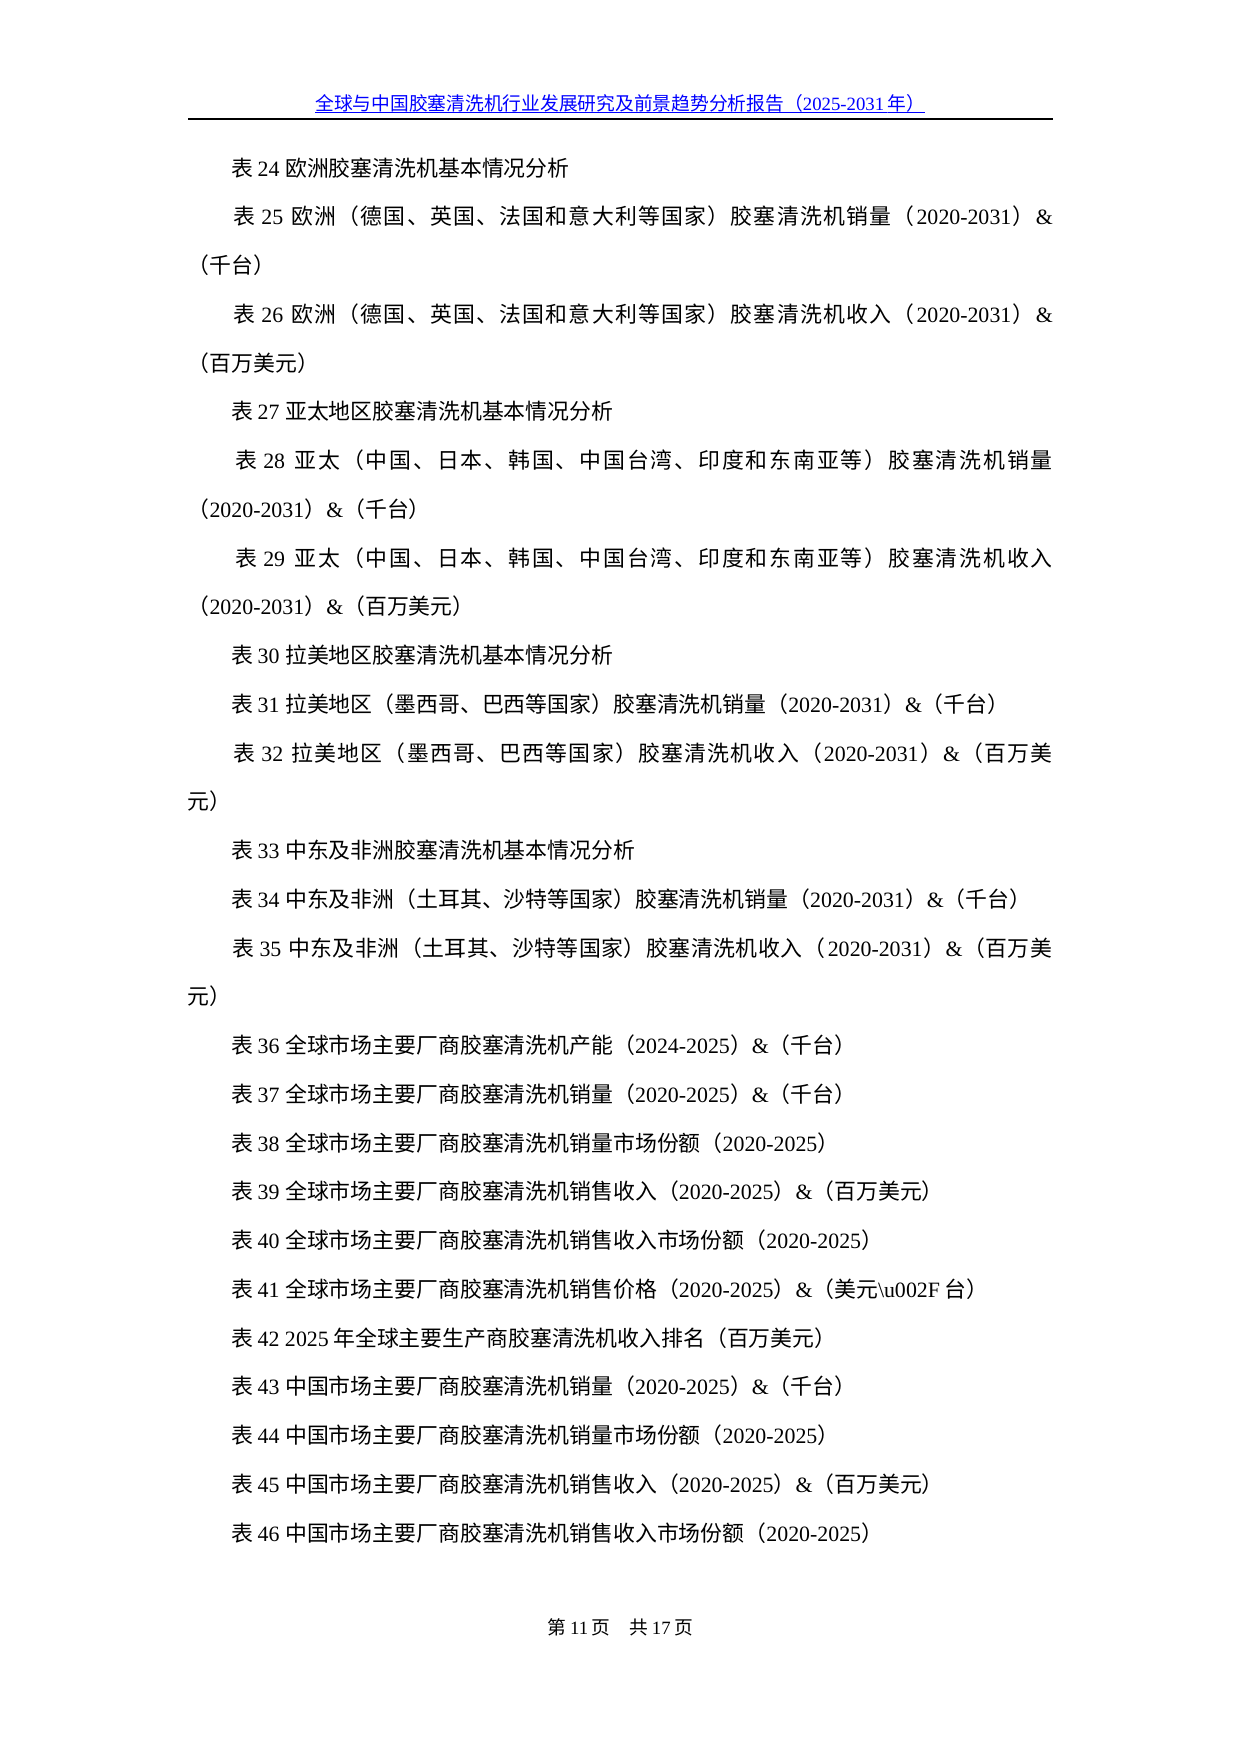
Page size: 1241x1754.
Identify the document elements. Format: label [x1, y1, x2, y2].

text [187, 150, 1053, 1548]
